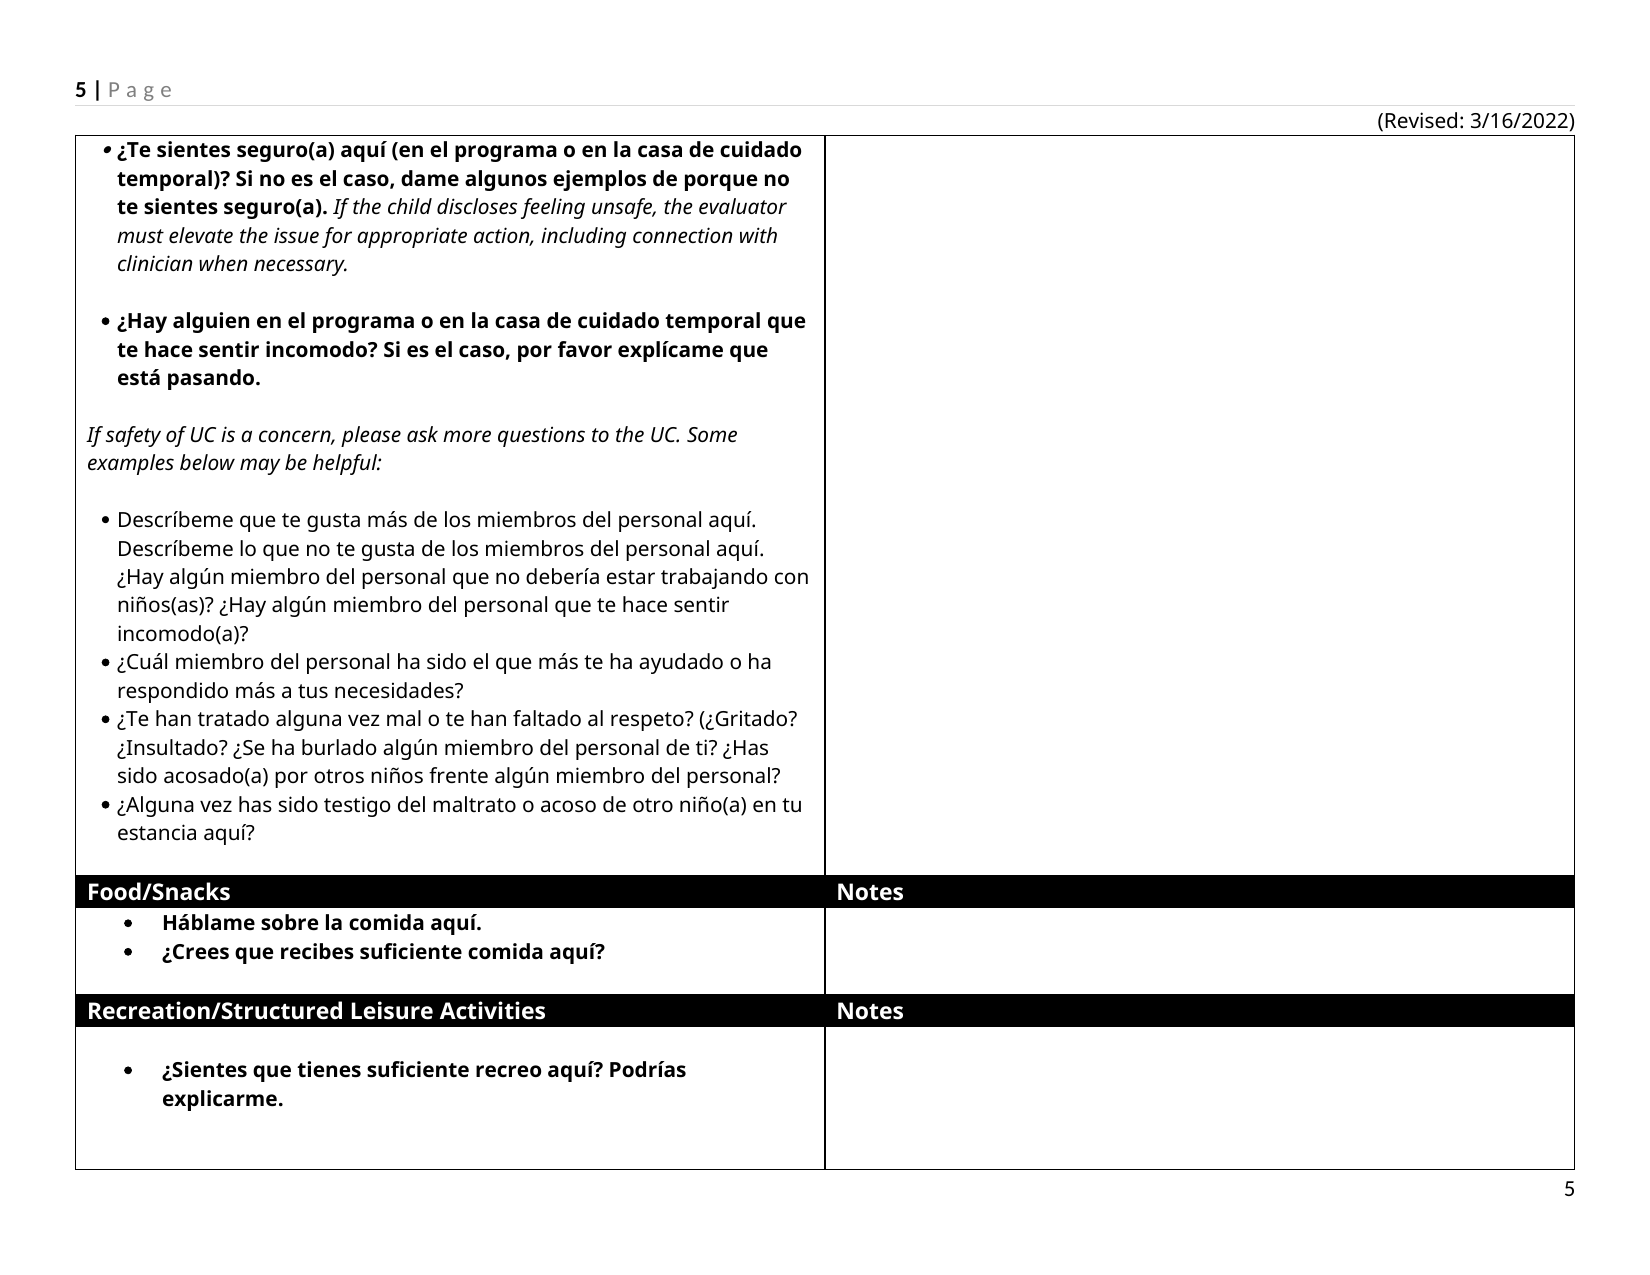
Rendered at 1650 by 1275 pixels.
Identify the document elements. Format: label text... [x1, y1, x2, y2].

table_cell Recreation/Structured Leisure Activities [76, 995, 824, 1026]
table_cell Food/Snacks [76, 876, 824, 907]
table_cell ¿Te sientes seguro(a) aquí (en el programa o en la casa de cuidado temporal)? Si no es el caso, dame algunos ejemplos de porque no te sientes seguro(a). If the child discloses feeling unsafe, the evaluator must elevate the issue for appropriate action, including connection with clinician when necessary. ¿Hay alguien en el programa o en la casa de cuidado temporal que te hace sentir incomodo? Si es el caso, por favor explícame que está pasando. If safety of UC is a concern, please ask more questions to the UC. Some examples below may be helpful: Descríbeme que te gusta más de los miembros del personal aquí. Descríbeme lo que no te gusta de los miembros del personal aquí. ¿Hay algún miembro del personal que no debería estar trabajando con niños(as)? ¿Hay algún miembro del personal que te hace sentir incomodo(a)? ¿Cuál miembro del personal ha sido el que más te ha ayudado o ha respondido más a tus necesidades? ¿Te han tratado alguna vez mal o te han faltado al respeto? (¿Gritado? ¿Insultado? ¿Se ha burlado algún miembro del personal de ti? ¿Has sido acosado(a) por otros niños frente algún miembro del personal? ¿Alguna vez has sido testigo del maltrato o acoso de otro niño(a) en tu estancia aquí? [76, 136, 824, 875]
table_cell [826, 136, 1574, 875]
table_cell ¿Sientes que tienes suficiente recreo aquí? Podrías explicarme. [76, 1027, 824, 1169]
table_cell Háblame sobre la comida aquí. ¿Crees que recibes suficiente comida aquí? [76, 908, 824, 994]
table_cell Notes [826, 995, 1574, 1026]
table_cell Notes [826, 876, 1574, 907]
table_cell [826, 1027, 1574, 1169]
table_cell [826, 908, 1574, 994]
